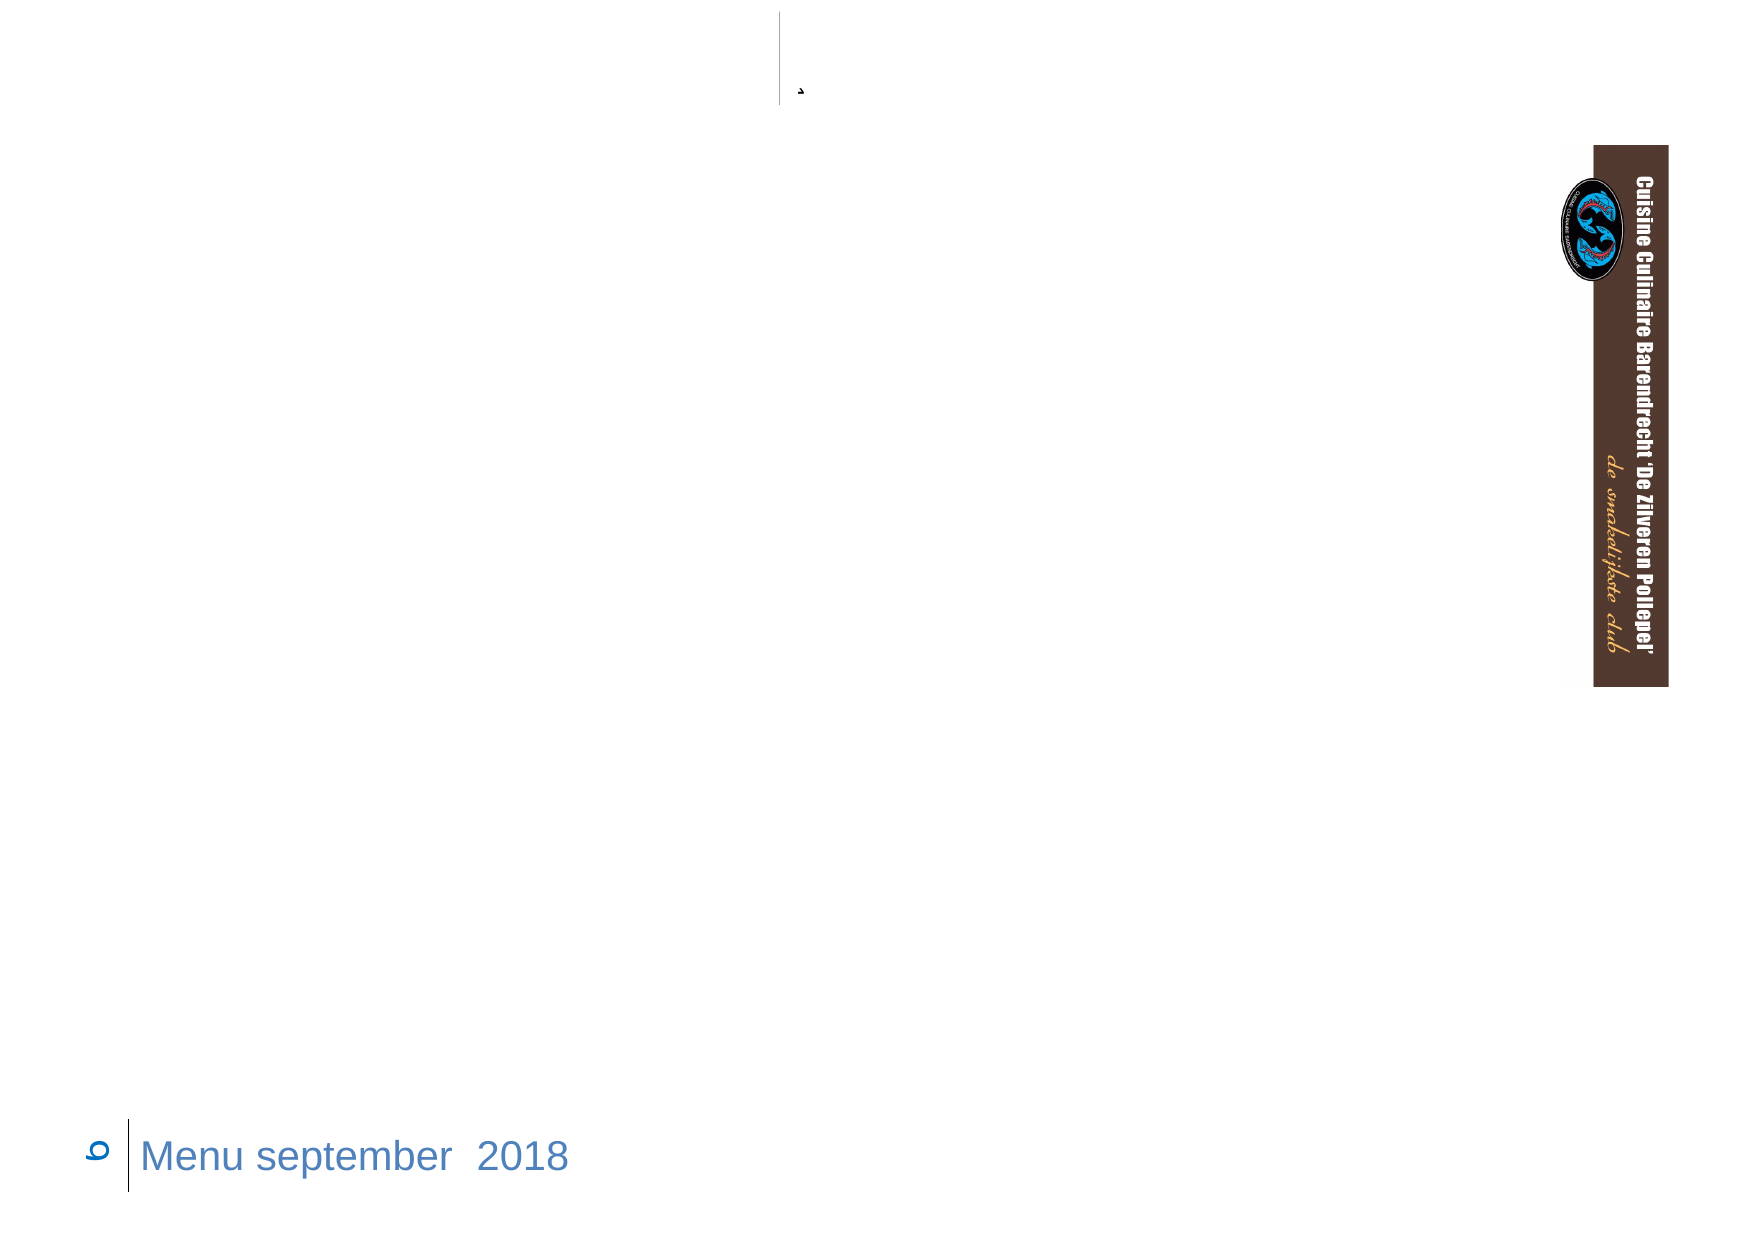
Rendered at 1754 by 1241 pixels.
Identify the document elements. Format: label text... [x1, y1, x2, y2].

text Menu september 2018 [140, 1131, 1679, 1179]
picture [779, 0, 819, 117]
picture [1561, 145, 1669, 687]
